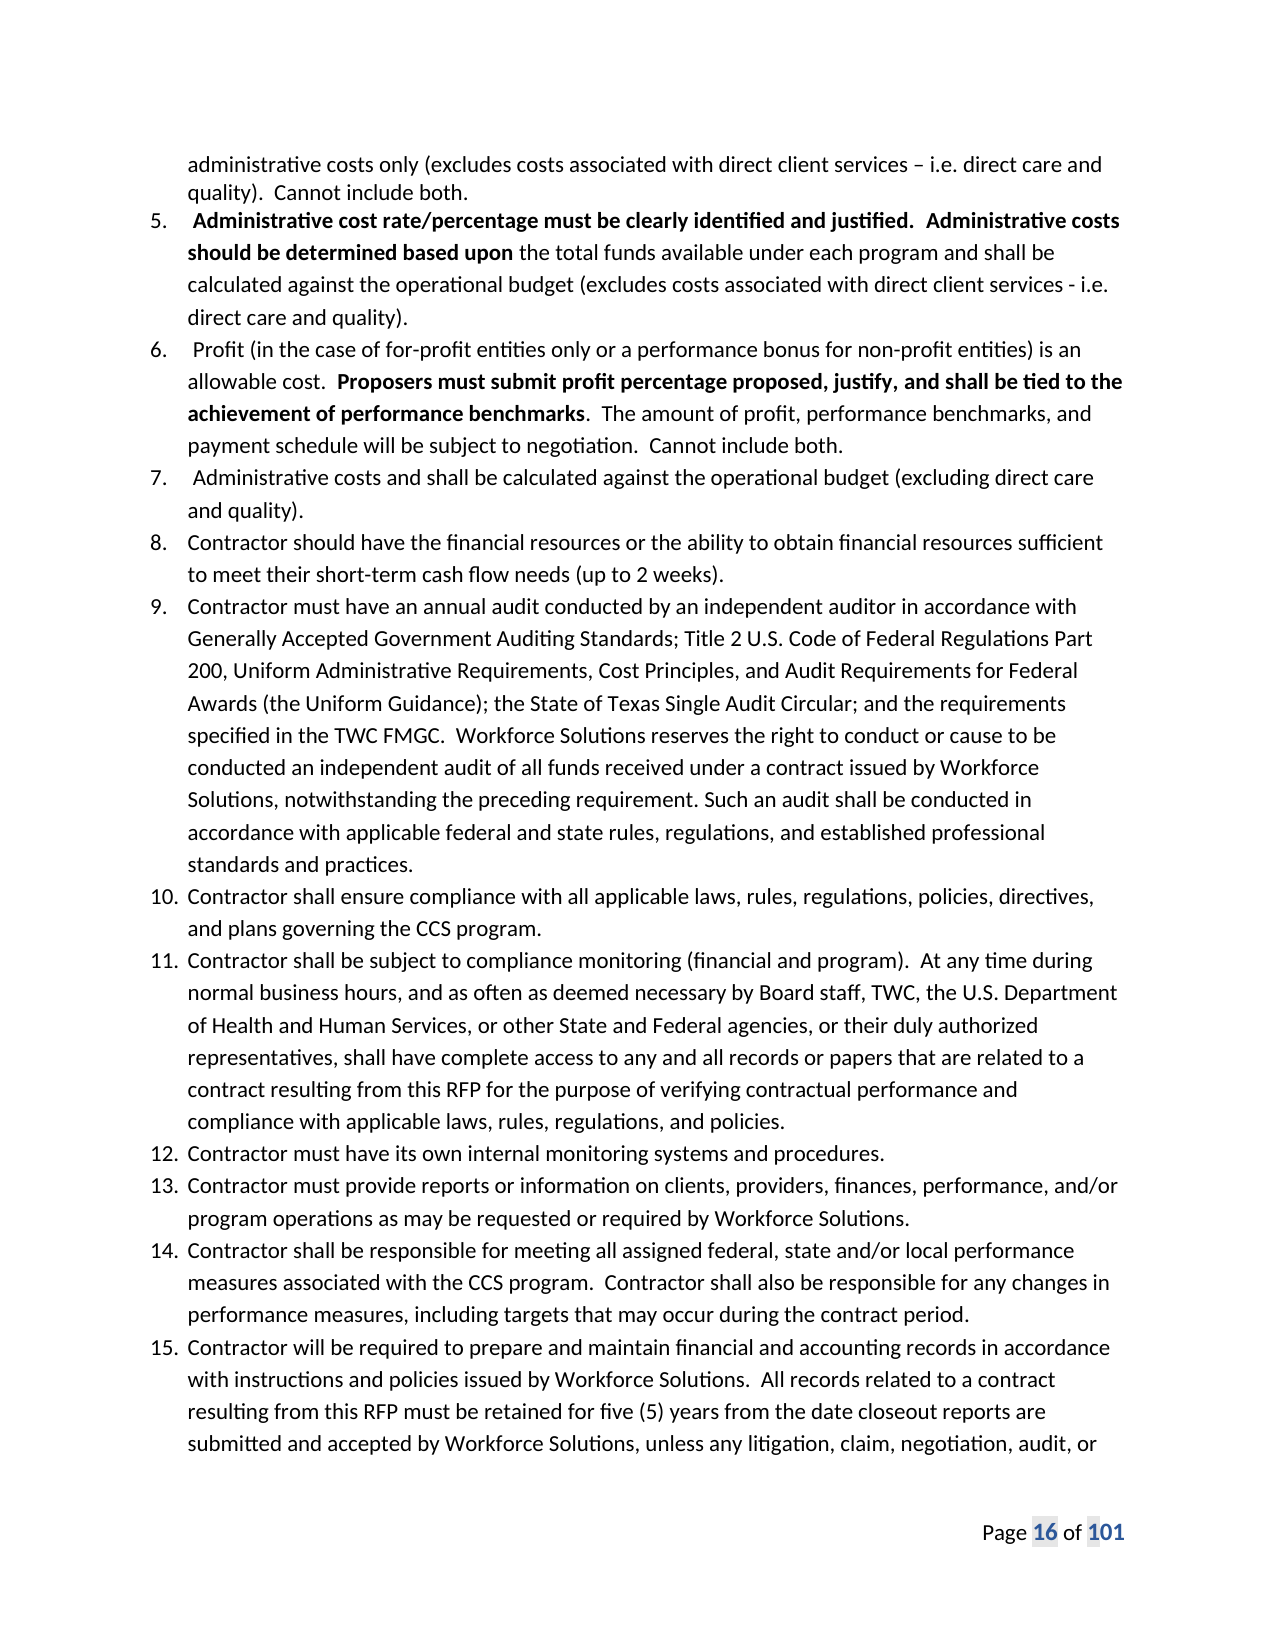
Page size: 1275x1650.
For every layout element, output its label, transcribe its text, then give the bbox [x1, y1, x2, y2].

list Contractor must have its own internal monitoring systems and procedures. [150, 1139, 1125, 1167]
list Profit (in the case of for-profit entities only or a performance bonus for non-profit entities) is an allowable cost. Proposers must submit profit percentage proposed, justify, and shall be tied to the achievement of performance benchmarks. The amount of profit, performance benchmarks, and payment schedule will be subject to negotiation. Cannot include both. [150, 335, 1125, 459]
list Administrative costs and shall be calculated against the operational budget (excluding direct care and quality). [150, 463, 1125, 524]
list Administrative cost rate/percentage must be clearly identified and justified. Administrative costs should be determined based upon the total funds available under each program and shall be calculated against the operational budget (excludes costs associated with direct client services - i.e. direct care and quality). [150, 206, 1125, 331]
list Contractor shall ensure compliance with all applicable laws, rules, regulations, policies, directives, and plans governing the CCS program. [150, 882, 1125, 942]
list Contractor must have an annual audit conducted by an independent auditor in accordance with Generally Accepted Government Auditing Standards; Title 2 U.S. Code of Federal Regulations Part 200, Uniform Administrative Requirements, Cost Principles, and Audit Requirements for Federal Awards (the Uniform Guidance); the State of Texas Single Audit Circular; and the requirements specified in the TWC FMGC. Workforce Solutions reserves the right to conduct or cause to be conducted an independent audit of all funds received under a contract issued by Workforce Solutions, notwithstanding the preceding requirement. Such an audit shall be conducted in accordance with applicable federal and state rules, regulations, and established professional standards and practices. [150, 592, 1125, 878]
list Contractor shall be responsible for meeting all assigned federal, state and/or local performance measures associated with the CCS program. Contractor shall also be responsible for any changes in performance measures, including targets that may occur during the contract period. [150, 1236, 1125, 1328]
list Contractor should have the financial resources or the ability to obtain financial resources sufficient to meet their short-term cash flow needs (up to 2 weeks). [150, 528, 1125, 588]
list Contractor must provide reports or information on clients, providers, finances, performance, and/or program operations as may be requested or required by Workforce Solutions. [150, 1172, 1125, 1232]
list Contractor shall be subject to compliance monitoring (financial and program). At any time during normal business hours, and as often as deemed necessary by Board staff, TWC, the U.S. Department of Health and Human Services, or other State and Federal agencies, or their duly authorized representatives, shall have complete access to any and all records or papers that are related to a contract resulting from this RFP for the purpose of verifying contractual performance and compliance with applicable laws, rules, regulations, and policies. [150, 946, 1125, 1135]
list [150, 150, 1125, 206]
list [150, 1333, 1125, 1457]
